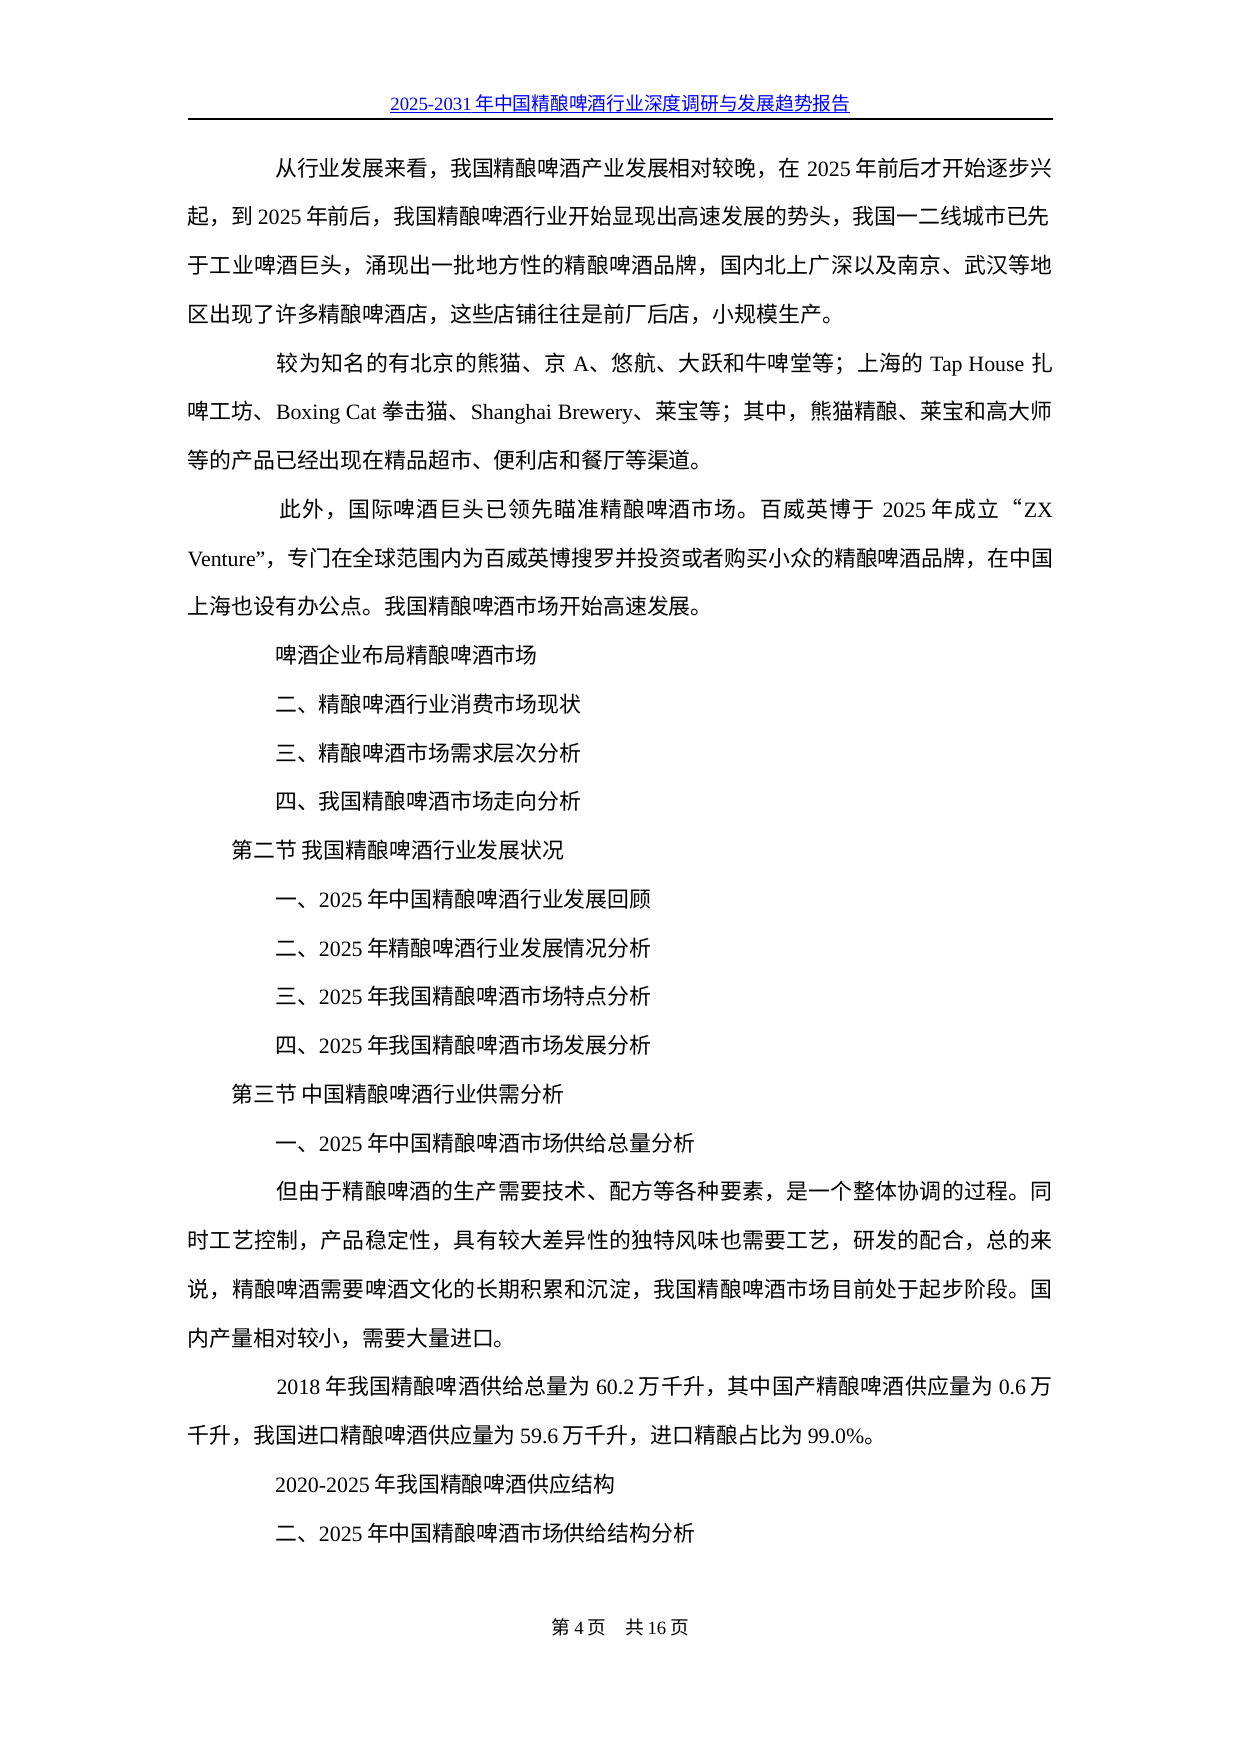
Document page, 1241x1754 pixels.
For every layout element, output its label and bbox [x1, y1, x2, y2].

text [187, 150, 1053, 1548]
